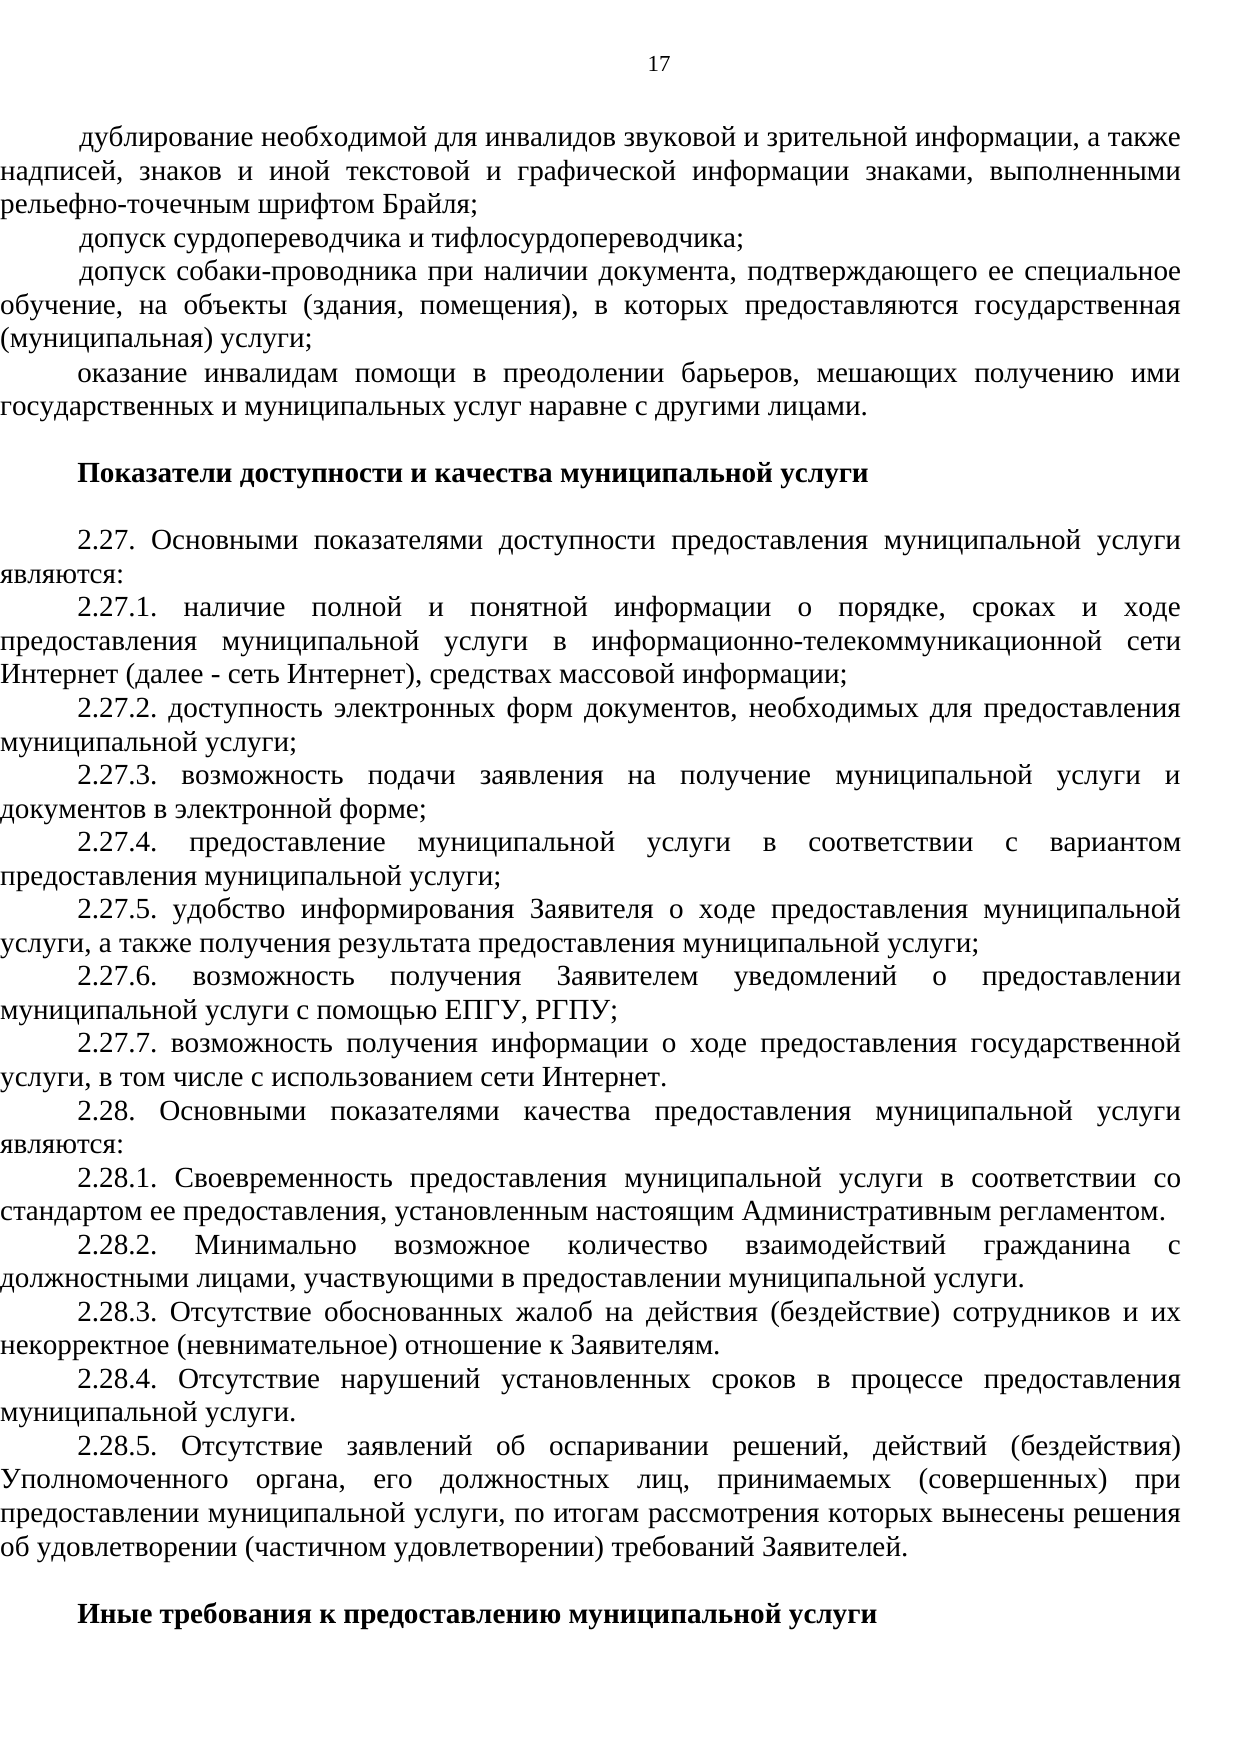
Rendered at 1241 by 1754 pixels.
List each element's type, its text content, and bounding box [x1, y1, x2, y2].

text оказание инвалидам помощи в преодолении барьеров, мешающих получению ими государственных и муниципальных услуг наравне с другими лицами. [0, 355, 1182, 422]
text 2.27.7. возможность получения информации о ходе предоставления государственной услуги, в том числе с использованием сети Интернет. [0, 1026, 1182, 1093]
text 2.27.6. возможность получения Заявителем уведомлений о предоставлении муниципальной услуги с помощью ЕПГУ, РГПУ; [0, 958, 1182, 1026]
text 2.27.3. возможность подачи заявления на получение муниципальной услуги и документов в электронной форме; [0, 757, 1182, 824]
text 2.28.5. Отсутствие заявлений об оспаривании решений, действий (бездействия) Уполномоченного органа, его должностных лиц, принимаемых (совершенных) при предоставлении муниципальной услуги, по итогам рассмотрения которых вынесены решения об удовлетворении (частичном удовлетворении) требований Заявителей. [0, 1428, 1182, 1562]
text 2.28. Основными показателями качества предоставления муниципальной услуги являются: [0, 1093, 1182, 1160]
title Показатели доступности и качества муниципальной услуги [0, 455, 1182, 489]
text допуск сурдопереводчика и тифлосурдопереводчика; [0, 221, 1182, 254]
text 2.28.3. Отсутствие обоснованных жалоб на действия (бездействие) сотрудников и их некорректное (невнимательное) отношение к Заявителям. [0, 1294, 1182, 1361]
text 2.28.4. Отсутствие нарушений установленных сроков в процессе предоставления муниципальной услуги. [0, 1361, 1182, 1428]
text 2.27.2. доступность электронных форм документов, необходимых для предоставления муниципальной услуги; [0, 690, 1182, 757]
text 2.27.5. удобство информирования Заявителя о ходе предоставления муниципальной услуги, а также получения результата предоставления муниципальной услуги; [0, 891, 1182, 958]
text 2.28.2. Минимально возможное количество взаимодействий гражданина с должностными лицами, участвующими в предоставлении муниципальной услуги. [0, 1227, 1182, 1294]
title Иные требования к предоставлению муниципальной услуги [0, 1596, 1182, 1629]
text 2.28.1. Своевременность предоставления муниципальной услуги в соответствии со стандартом ее предоставления, установленным настоящим Административным регламентом. [0, 1160, 1182, 1227]
text допуск собаки-проводника при наличии документа, подтверждающего ее специальное обучение, на объекты (здания, помещения), в которых предоставляются государственная (муниципальная) услуги; [0, 254, 1182, 355]
text 2.27. Основными показателями доступности предоставления муниципальной услуги являются: [0, 522, 1182, 589]
text дублирование необходимой для инвалидов звуковой и зрительной информации, а также надписей, знаков и иной текстовой и графической информации знаками, выполненными рельефно-точечным шрифтом Брайля; [0, 120, 1182, 221]
text 2.27.1. наличие полной и понятной информации о порядке, сроках и ходе предоставления муниципальной услуги в информационно-телекоммуникационной сети Интернет (далее - сеть Интернет), средствах массовой информации; [0, 589, 1182, 690]
text 2.27.4. предоставление муниципальной услуги в соответствии с вариантом предоставления муниципальной услуги; [0, 824, 1182, 891]
